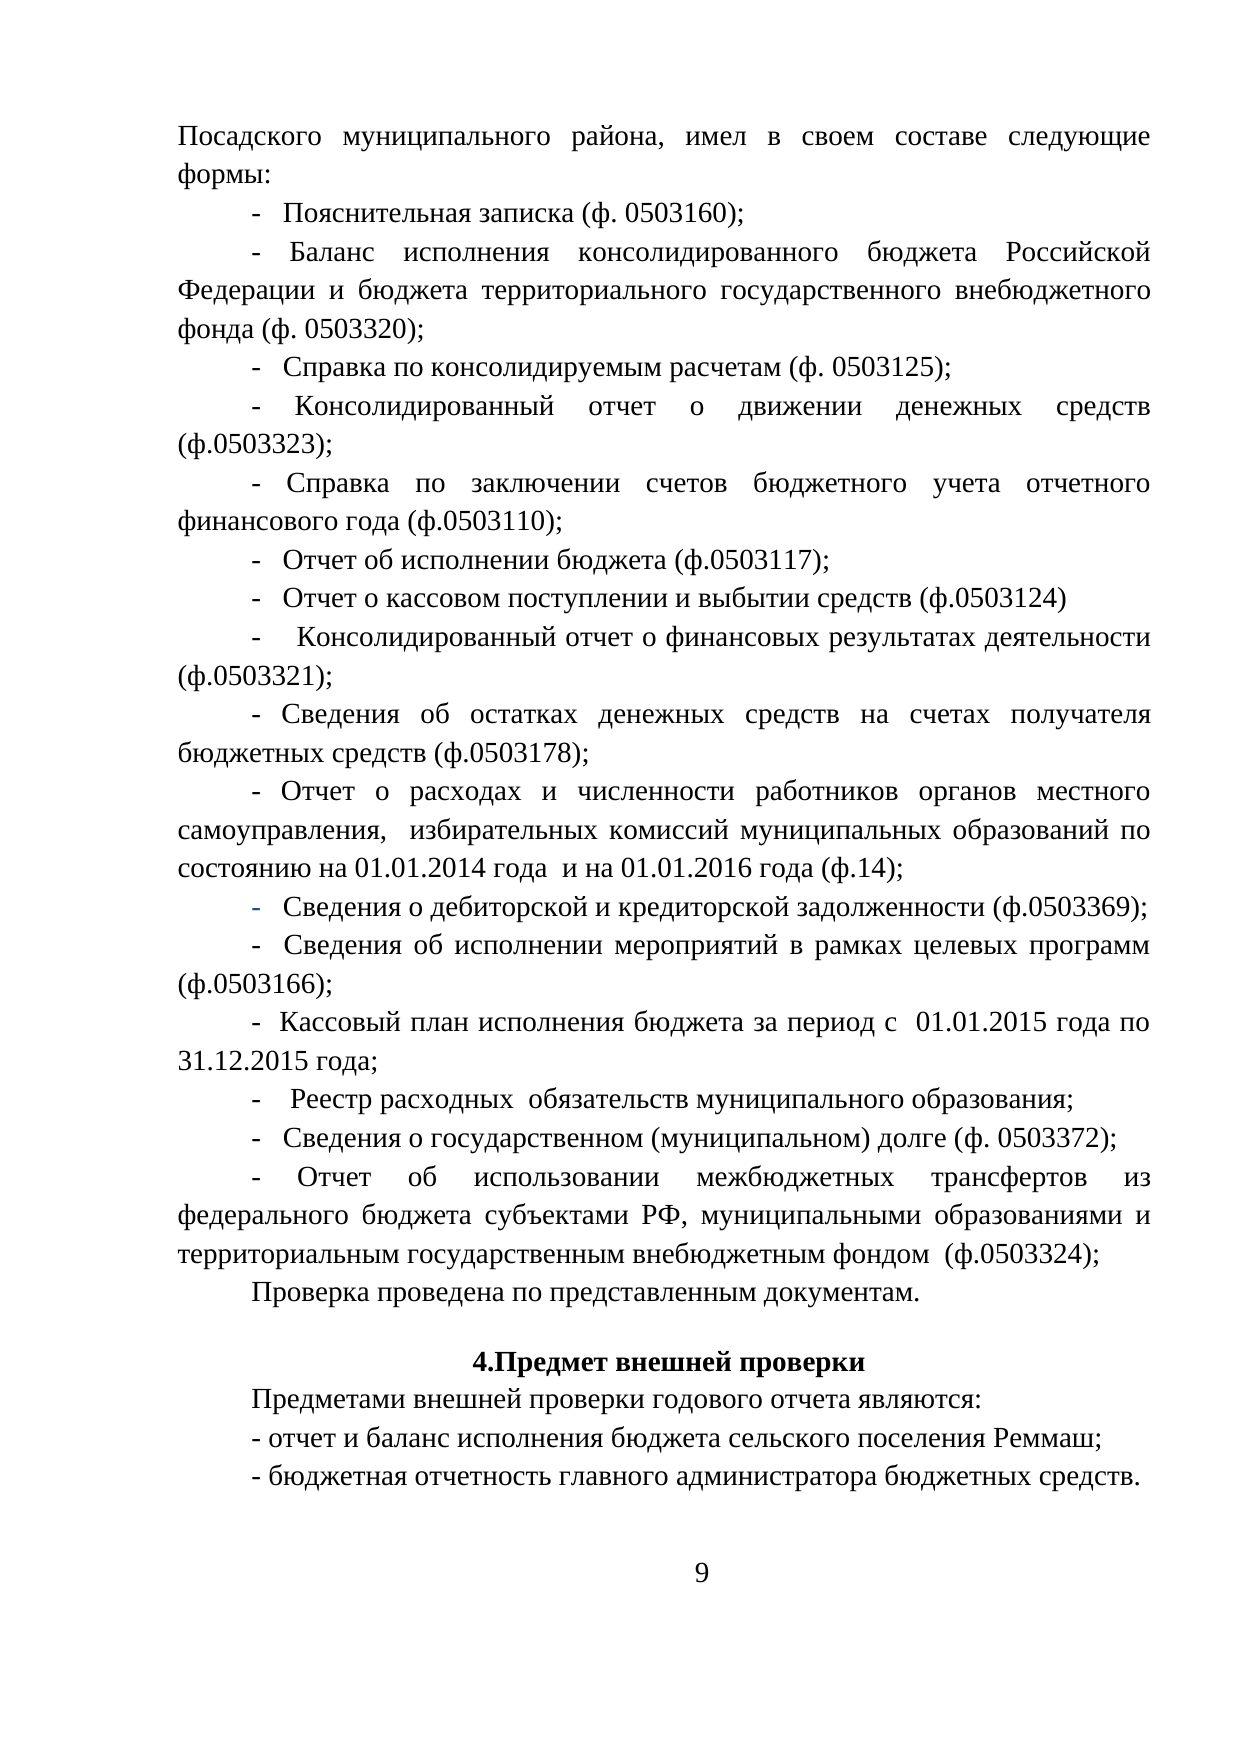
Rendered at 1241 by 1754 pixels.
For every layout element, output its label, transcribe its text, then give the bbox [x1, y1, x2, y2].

text - Сведения об остатках денежных средств на счетах получателя бюджетных средств (ф.0503178); [177, 696, 1152, 768]
text - Кассовый план исполнения бюджета за период с 01.01.2015 года по 31.12.2015 года; [177, 1004, 1152, 1077]
text - Консолидированный отчет о финансовых результатах деятельности (ф.0503321); [177, 619, 1152, 691]
text - Отчет об использовании межбюджетных трансфертов из федерального бюджета субъектами РФ, муниципальными образованиями и территориальным государственным внебюджетным фондом (ф.0503324); [177, 1159, 1152, 1269]
text - бюджетная отчетность главного администратора бюджетных средств. [177, 1458, 1152, 1492]
text - Справка по заключении счетов бюджетного учета отчетного финансового года (ф.0503110); [177, 465, 1152, 537]
text - Отчет о расходах и численности работников органов местного самоуправления, избирательных комиссий муниципальных образований по состоянию на 01.01.2014 года и на 01.01.2016 года (ф.14); [177, 773, 1152, 884]
text - Сведения о дебиторской и кредиторской задолженности (ф.0503369); [177, 889, 1152, 922]
text - Реестр расходных обязательств муниципального образования; [177, 1082, 1152, 1115]
text 4.Предмет внешней проверки [398, 1344, 1152, 1378]
text - Справка по консолидируемым расчетам (ф. 0503125); [177, 349, 1152, 383]
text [177, 118, 1152, 190]
text Проверка проведена по представленным документам. [177, 1274, 1152, 1308]
text Предметами внешней проверки годового отчета являются: [177, 1381, 1152, 1415]
text - Баланс исполнения консолидированного бюджета Российской Федерации и бюджета территориального государственного внебюджетного фонда (ф. 0503320); [177, 234, 1152, 344]
text - Отчет о кассовом поступлении и выбытии средств (ф.0503124) [177, 581, 1152, 614]
text - отчет и баланс исполнения бюджета сельского поселения Реммаш; [177, 1420, 1152, 1453]
text - Пояснительная записка (ф. 0503160); [177, 195, 1152, 229]
text - Сведения о государственном (муниципальном) долге (ф. 0503372); [177, 1120, 1152, 1154]
text - Отчет об исполнении бюджета (ф.0503117); [177, 542, 1152, 576]
text - Консолидированный отчет о движении денежных средств (ф.0503323); [177, 388, 1152, 460]
text - Сведения об исполнении мероприятий в рамках целевых программ (ф.0503166); [177, 927, 1152, 999]
